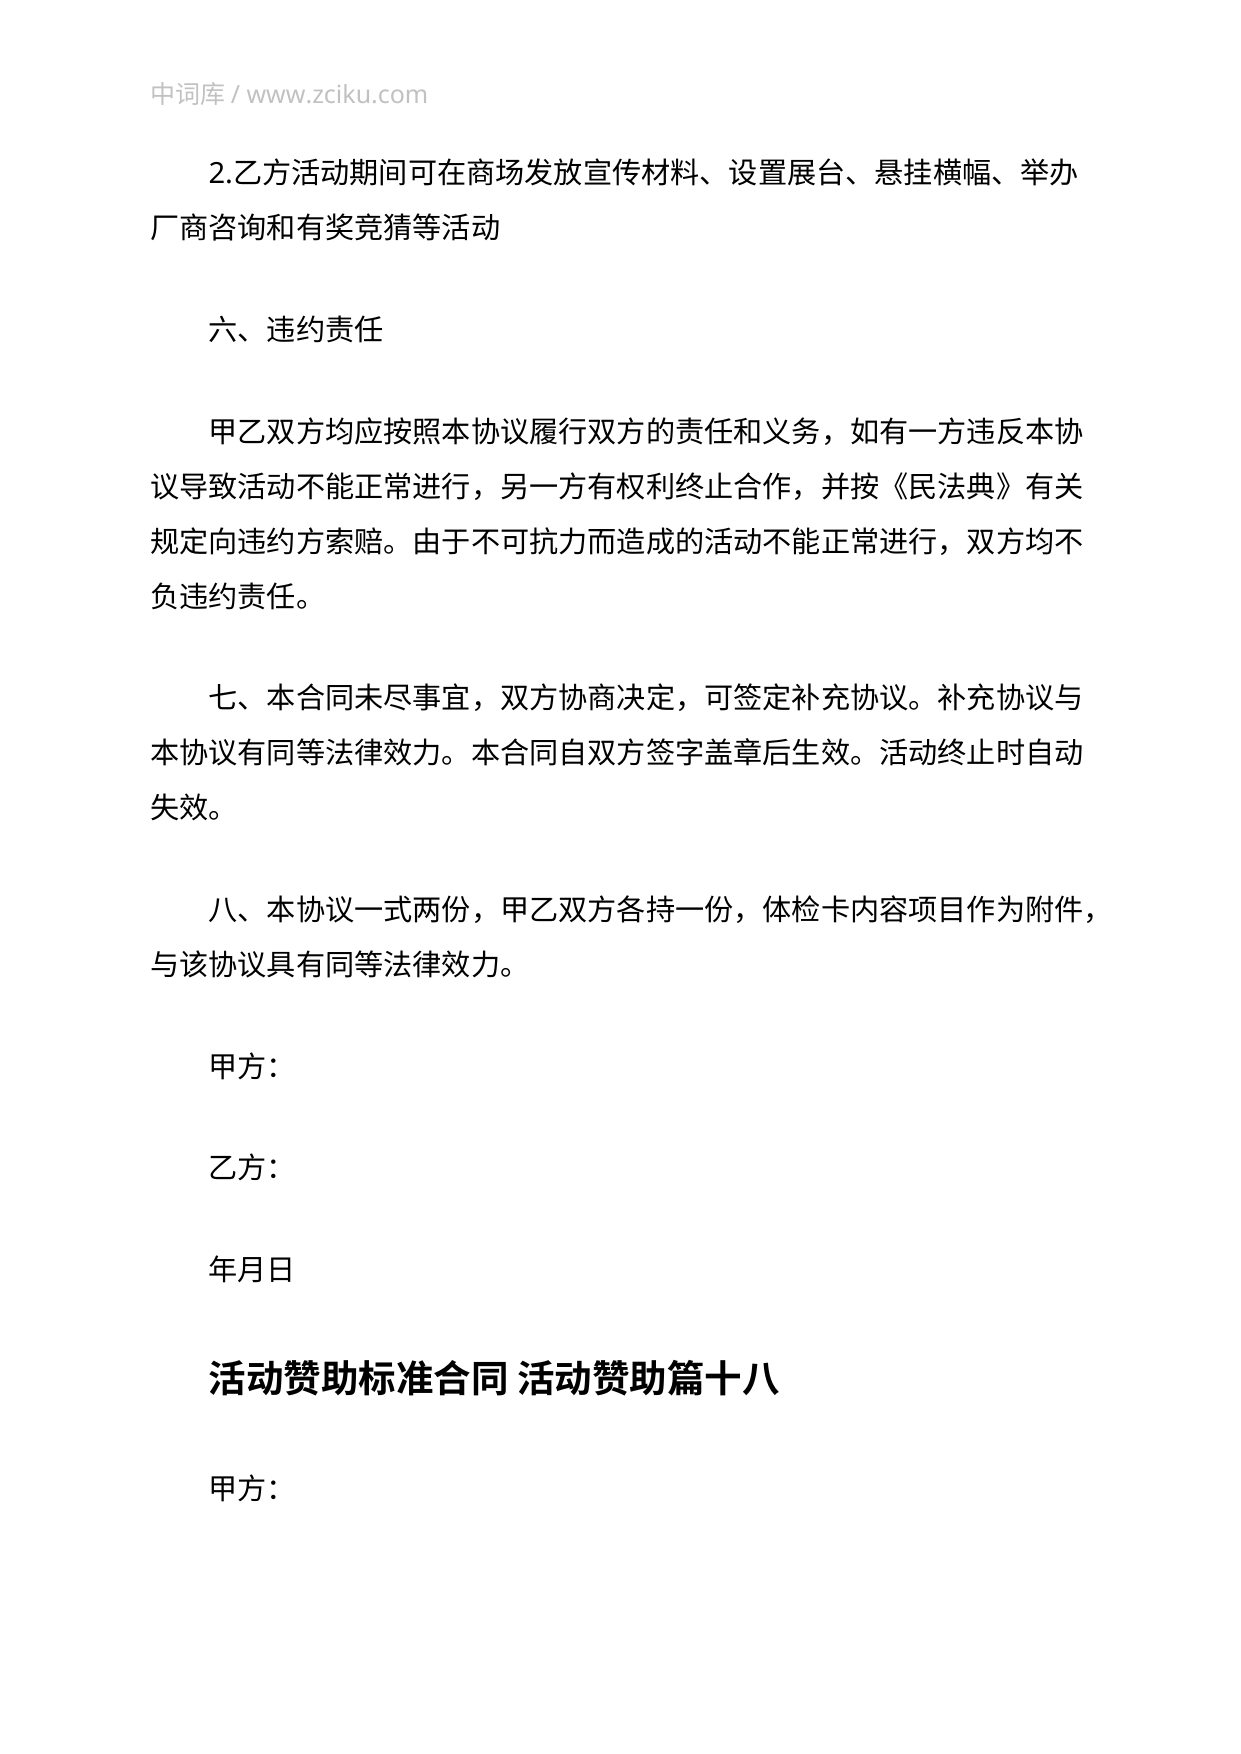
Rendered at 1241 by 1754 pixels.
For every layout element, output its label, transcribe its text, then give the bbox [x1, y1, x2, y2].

text 甲乙双方均应按照本协议履行双方的责任和义务，如有一方违反本协议导致活动不能正常进行，另一方有权利终止合作，并按《民法典》有关规定向违约方索赔。由于不可抗力而造成的活动不能正常进行，双方均不负违约责任。 [150, 408, 1090, 616]
text 2.乙方活动期间可在商场发放宣传材料、设置展台、悬挂横幅、举办厂商咨询和有奖竞猜等活动 [150, 150, 1090, 247]
text 七、本合同未尽事宜，双方协商决定，可签定补充协议。补充协议与本协议有同等法律效力。本合同自双方签字盖章后生效。活动终止时自动失效。 [150, 675, 1090, 827]
text 活动赞助标准合同 活动赞助篇十八 [150, 1348, 1090, 1403]
text 八、本协议一式两份，甲乙双方各持一份，体检卡内容项目作为附件，与该协议具有同等法律效力。 [150, 887, 1090, 984]
text 年月日 [150, 1247, 1090, 1289]
text 甲方： [150, 1043, 1090, 1086]
text 乙方： [150, 1145, 1090, 1187]
text 六、违约责任 [150, 307, 1090, 349]
text 甲方： [150, 1466, 1090, 1508]
